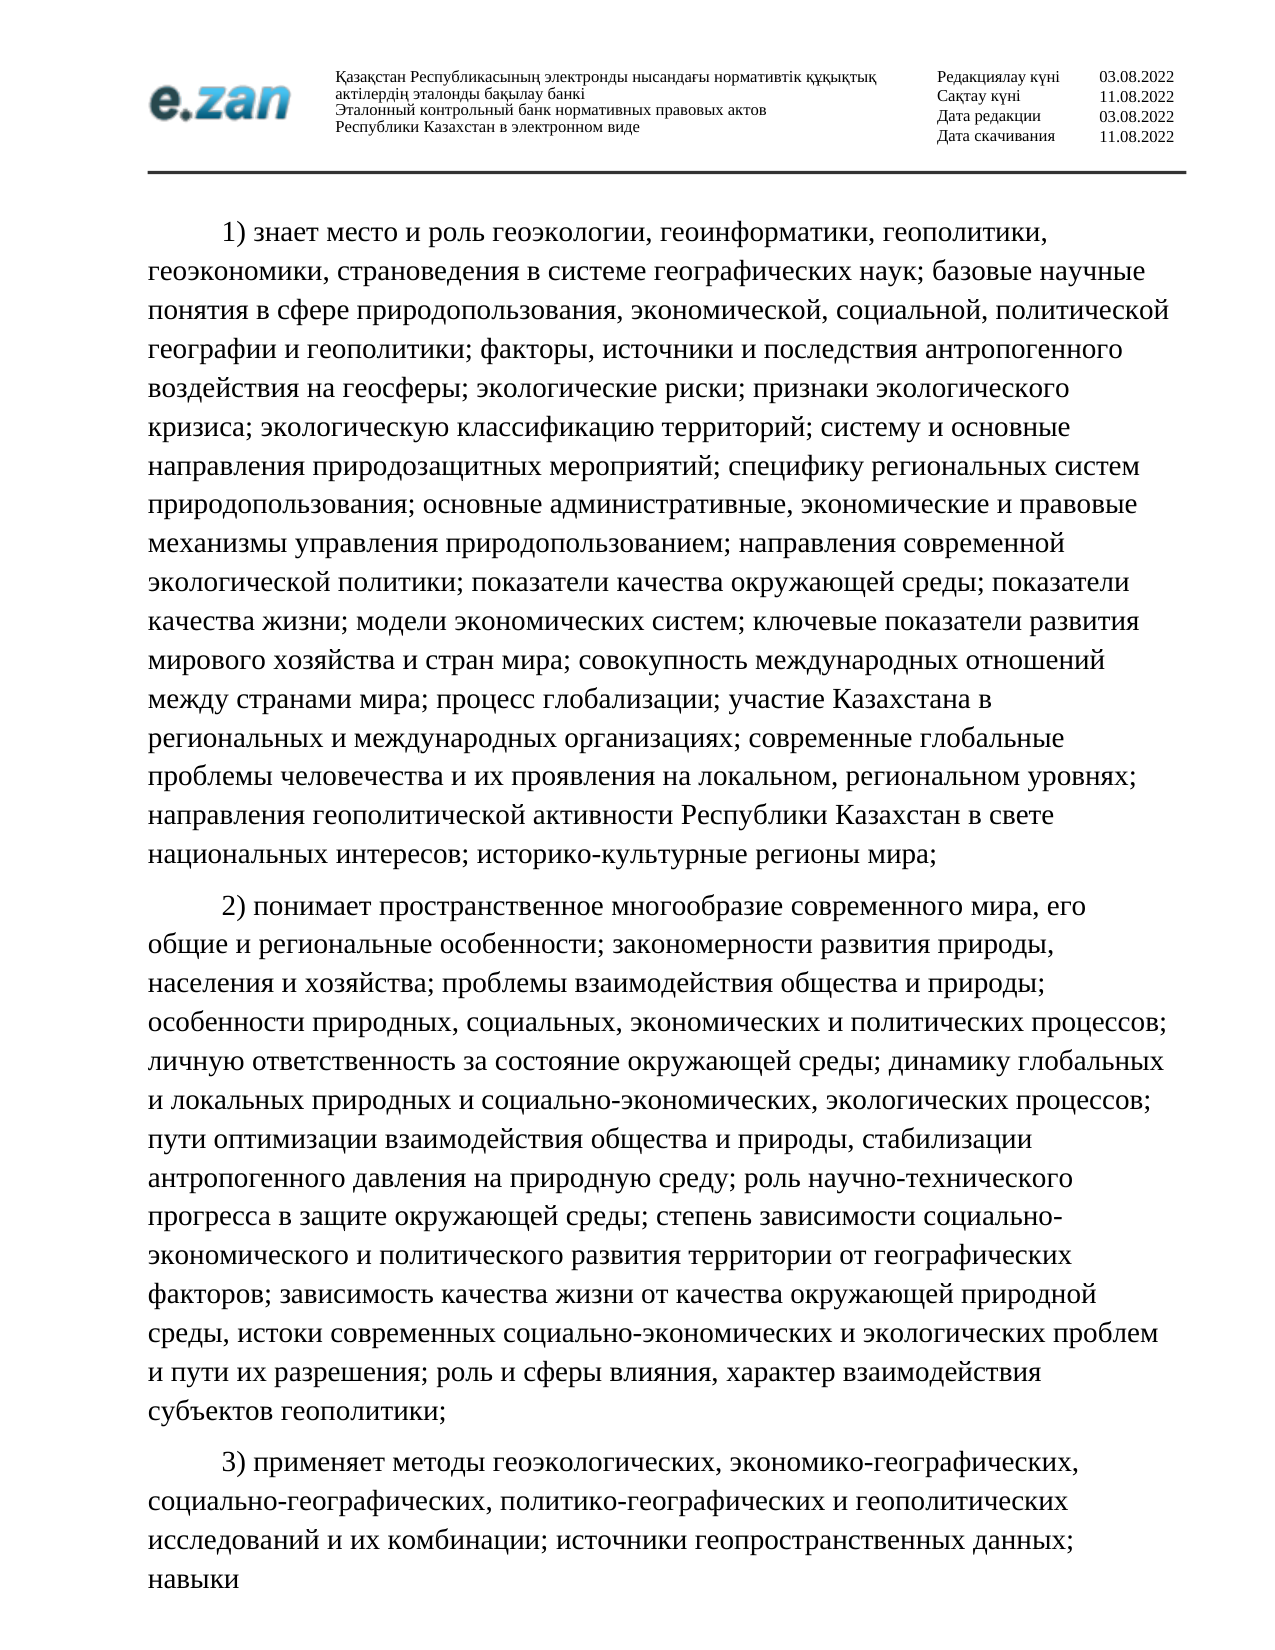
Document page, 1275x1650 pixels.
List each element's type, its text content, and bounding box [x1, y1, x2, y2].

picture [147, 82, 292, 125]
list применяет методы геоэкологических, экономико-географических, социально-географических, политико-географических и геополитических исследований и их комбинации; источники геопространственных данных; навыки [148, 1444, 1171, 1594]
list понимает пространственное многообразие современного мира, его общие и региональные особенности; закономерности развития природы, населения и хозяйства; проблемы взаимодействия общества и природы; особенности природных, социальных, экономических и политических процессов; личную ответственность за состояние окружающей среды; динамику глобальных и локальных природных и социально-экономических, экологических процессов; пути оптимизации взаимодействия общества и природы, стабилизации антропогенного давления на природную среду; роль научно-технического прогресса в защите окружающей среды; степень зависимости социально- экономического и политического развития территории от географических факторов; зависимость качества жизни от качества окружающей природной среды, истоки современных социально-экономических и экологических проблем и пути их разрешения; роль и сферы влияния, характер взаимодействия субъектов геополитики; [148, 888, 1173, 1426]
list знает место и роль геоэкологии, геоинформатики, геополитики, геоэкономики, страноведения в системе географических наук; базовые научные понятия в сфере природопользования, экономической, социальной, политической географии и геополитики; факторы, источники и последствия антропогенного воздействия на геосферы; экологические риски; признаки экологического кризиса; экологическую классификацию территорий; систему и основные направления природозащитных мероприятий; специфику региональных систем природопользования; основные административные, экономические и правовые механизмы управления природопользованием; направления современной экологической политики; показатели качества окружающей среды; показатели качества жизни; модели экономических систем; ключевые показатели развития мирового хозяйства и стран мира; совокупность международных отношений между странами мира; процесс глобализации; участие Казахстана в региональных и международных организациях; современные глобальные проблемы человечества и их проявления на локальном, региональном уровнях; направления геополитической активности Республики Казахстан в свете национальных интересов; историко-культурные регионы мира; [148, 214, 1173, 870]
